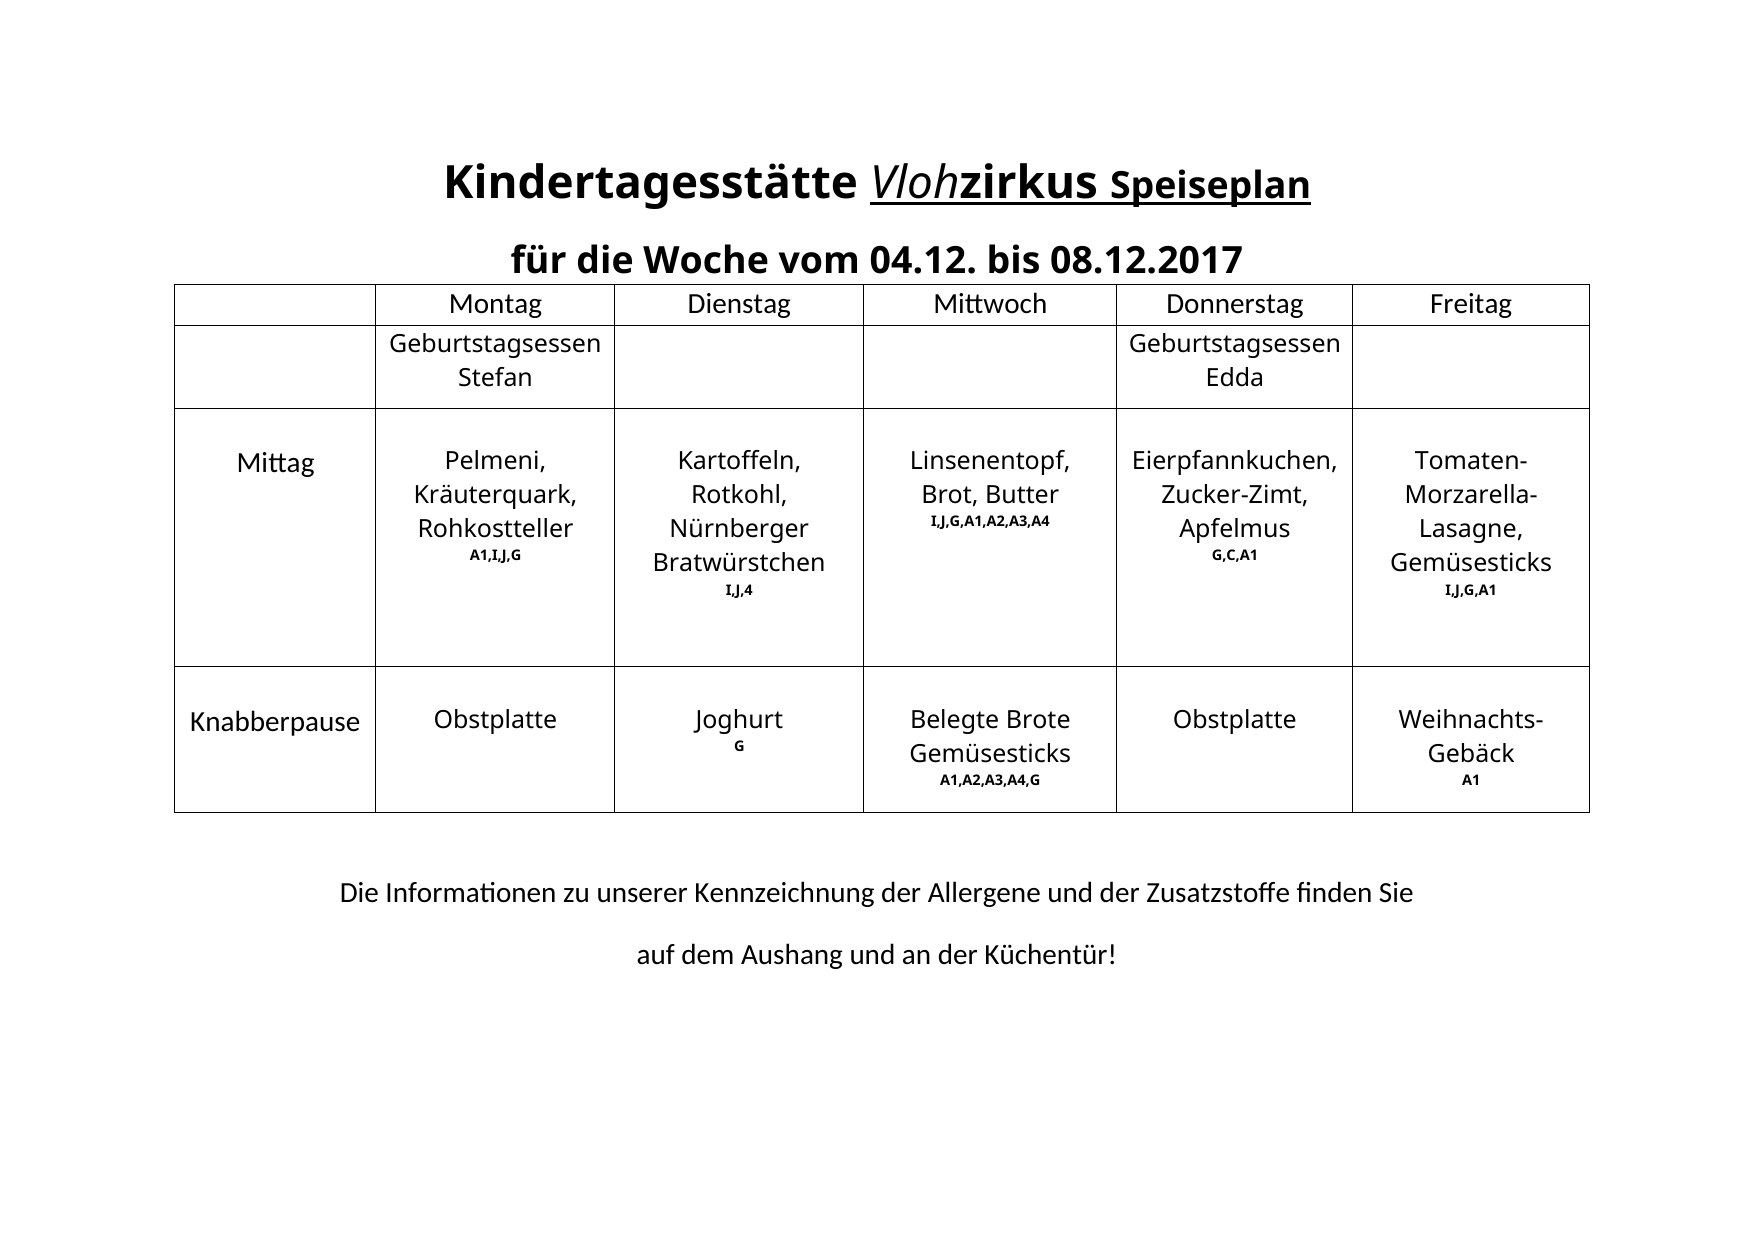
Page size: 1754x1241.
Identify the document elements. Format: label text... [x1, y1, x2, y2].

table_header Dienstag [615, 285, 863, 325]
table_cell Knabberpause [175, 667, 375, 812]
table_header Mittwoch [864, 285, 1116, 325]
table_cell Pelmeni, Kräuterquark, Rohkostteller A1,I,J,G [376, 409, 614, 666]
table_cell Joghurt G [615, 667, 863, 812]
table_cell Eierpfannkuchen, Zucker-Zimt, Apfelmus G,C,A1 [1117, 409, 1352, 666]
table_header Freitag [1353, 285, 1589, 325]
text für die Woche vom 04.12. bis 08.12.2017 [112, 233, 1641, 284]
text auf dem Aushang und an der Küchentür! [112, 936, 1641, 972]
table_cell Obstplatte [376, 667, 614, 812]
table_cell Kartoffeln, Rotkohl, Nürnberger Bratwürstchen I,J,4 [615, 409, 863, 666]
table_header [175, 285, 375, 325]
table_cell Tomaten-Morzarella-Lasagne, Gemüsesticks I,J,G,A1 [1353, 409, 1589, 666]
table_header Montag [376, 285, 614, 325]
table_cell Geburtstagsessen Edda [1117, 326, 1352, 408]
table_cell Mittag [175, 409, 375, 666]
table_cell [615, 326, 863, 408]
text Die Informationen zu unserer Kennzeichnung der Allergene und der Zusatzstoffe finden Sie [112, 874, 1641, 910]
table_cell Geburtstagsessen Stefan [376, 326, 614, 408]
table_cell Obstplatte [1117, 667, 1352, 812]
table_cell [1353, 326, 1589, 408]
table_cell Weihnachts-Gebäck A1 [1353, 667, 1589, 812]
table_header Donnerstag [1117, 285, 1352, 325]
table_cell Linsenentopf, Brot, Butter I,J,G,A1,A2,A3,A4 [864, 409, 1116, 666]
table_cell [175, 326, 375, 408]
text Kindertagesstätte Vlohzirkus Speiseplan [112, 150, 1641, 212]
table_cell Belegte Brote Gemüsesticks A1,A2,A3,A4,G [864, 667, 1116, 812]
table_cell [864, 326, 1116, 408]
